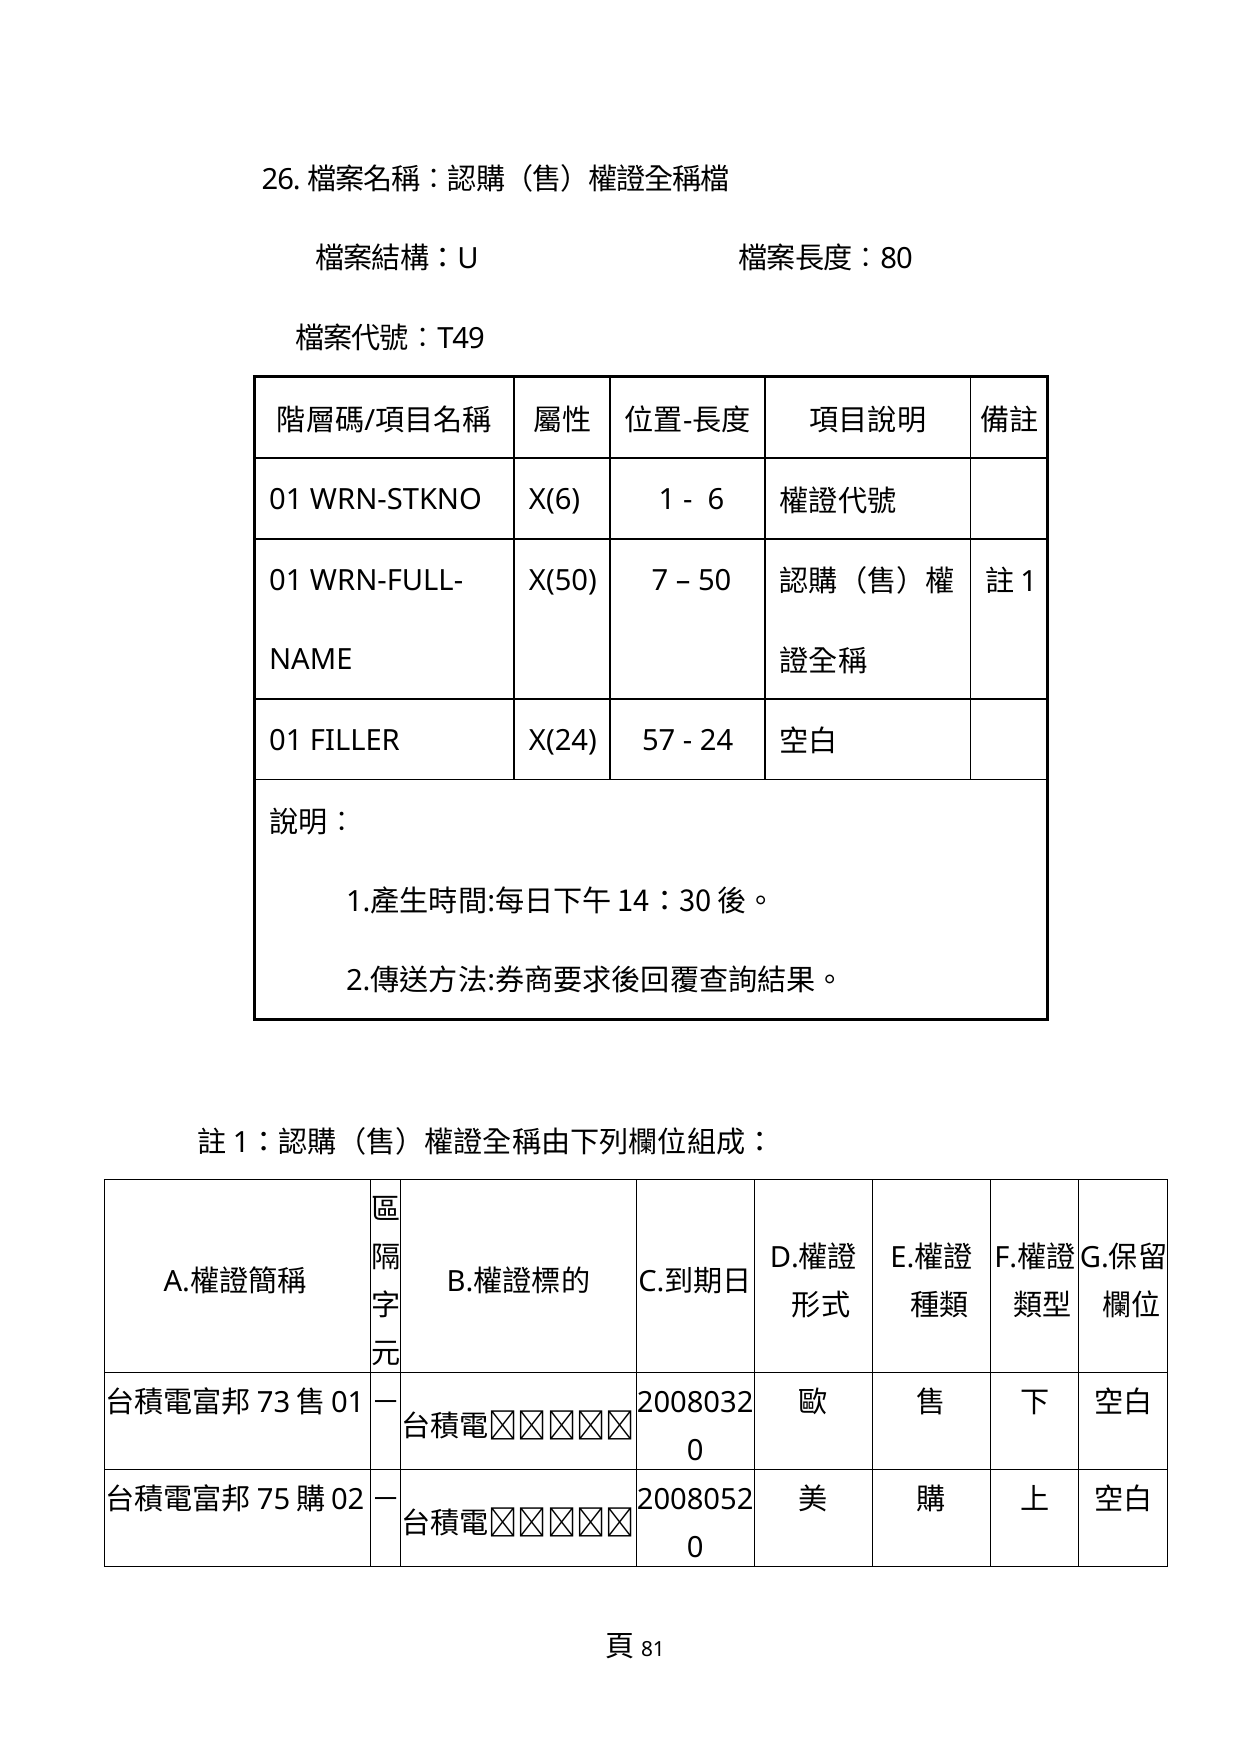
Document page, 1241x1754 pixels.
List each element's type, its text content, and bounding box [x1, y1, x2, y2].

table_header B.權證標的 [401, 1180, 636, 1372]
table_header A.權證簡稱 [105, 1180, 370, 1372]
table_header 位置-長度 [611, 378, 764, 457]
table_header C.到期日 [637, 1180, 754, 1372]
text 檔案結構：U 檔案長度︰80 檔案代號︰T49 [260, 217, 1122, 375]
table_cell 1 - 6 [611, 459, 764, 538]
table_cell 售 [873, 1373, 990, 1469]
text 26. 檔案名稱︰認購（售）權證全稱檔 [260, 137, 1122, 217]
table_cell X(6) [515, 459, 609, 538]
table_header 階層碼/項目名稱 [256, 378, 513, 457]
table_cell 說明︰ 1.產生時間:每日下午14：30後。 2.傳送方法:券商要求後回覆查詢結果。 [256, 780, 1046, 1018]
table_header 項目說明 [766, 378, 970, 457]
table_header 備註 [971, 378, 1046, 457]
table_cell 01 WRN-FULL-NAME [256, 540, 513, 698]
table_cell 01 FILLER [256, 700, 513, 779]
table_cell － [371, 1470, 400, 1566]
table_header D.權證 形式 [755, 1180, 872, 1372]
table_cell 上 [991, 1470, 1078, 1566]
table_header E.權證 種類 [873, 1180, 990, 1372]
table_cell 權證代號 [766, 459, 970, 538]
table_cell [971, 459, 1046, 538]
table_header 區 隔 字 元 [371, 1180, 400, 1372]
table_cell 認購（售）權證全稱 [766, 540, 970, 698]
table_cell 20080520 [637, 1470, 754, 1566]
table_cell 台積電富邦73售01 [105, 1373, 370, 1469]
table_cell 台積電 [401, 1373, 636, 1469]
table_cell 57 - 24 [611, 700, 764, 779]
text 註1：認購（售）權證全稱由下列欄位組成： [198, 1100, 1122, 1179]
table_cell 7 – 50 [611, 540, 764, 698]
table_cell 購 [873, 1470, 990, 1566]
table_header 屬性 [515, 378, 609, 457]
table_cell 台積電富邦75購02 [105, 1470, 370, 1566]
table_cell － [371, 1373, 400, 1469]
table_cell 歐 [755, 1373, 872, 1469]
table_cell 註1 [971, 540, 1046, 698]
table_cell 美 [755, 1470, 872, 1566]
table_cell 空白 [766, 700, 970, 779]
table_cell 空白 [1079, 1470, 1167, 1566]
table_cell 01 WRN-STKNO [256, 459, 513, 538]
table_cell 台積電 [401, 1470, 636, 1566]
table_header G.保留 欄位 [1079, 1180, 1167, 1372]
table_cell X(50) [515, 540, 609, 698]
table_cell 空白 [1079, 1373, 1167, 1469]
table_header F.權證 類型 [991, 1180, 1078, 1372]
table_cell X(24) [515, 700, 609, 779]
table_cell 20080320 [637, 1373, 754, 1469]
table_cell 下 [991, 1373, 1078, 1469]
table_cell [971, 700, 1046, 779]
